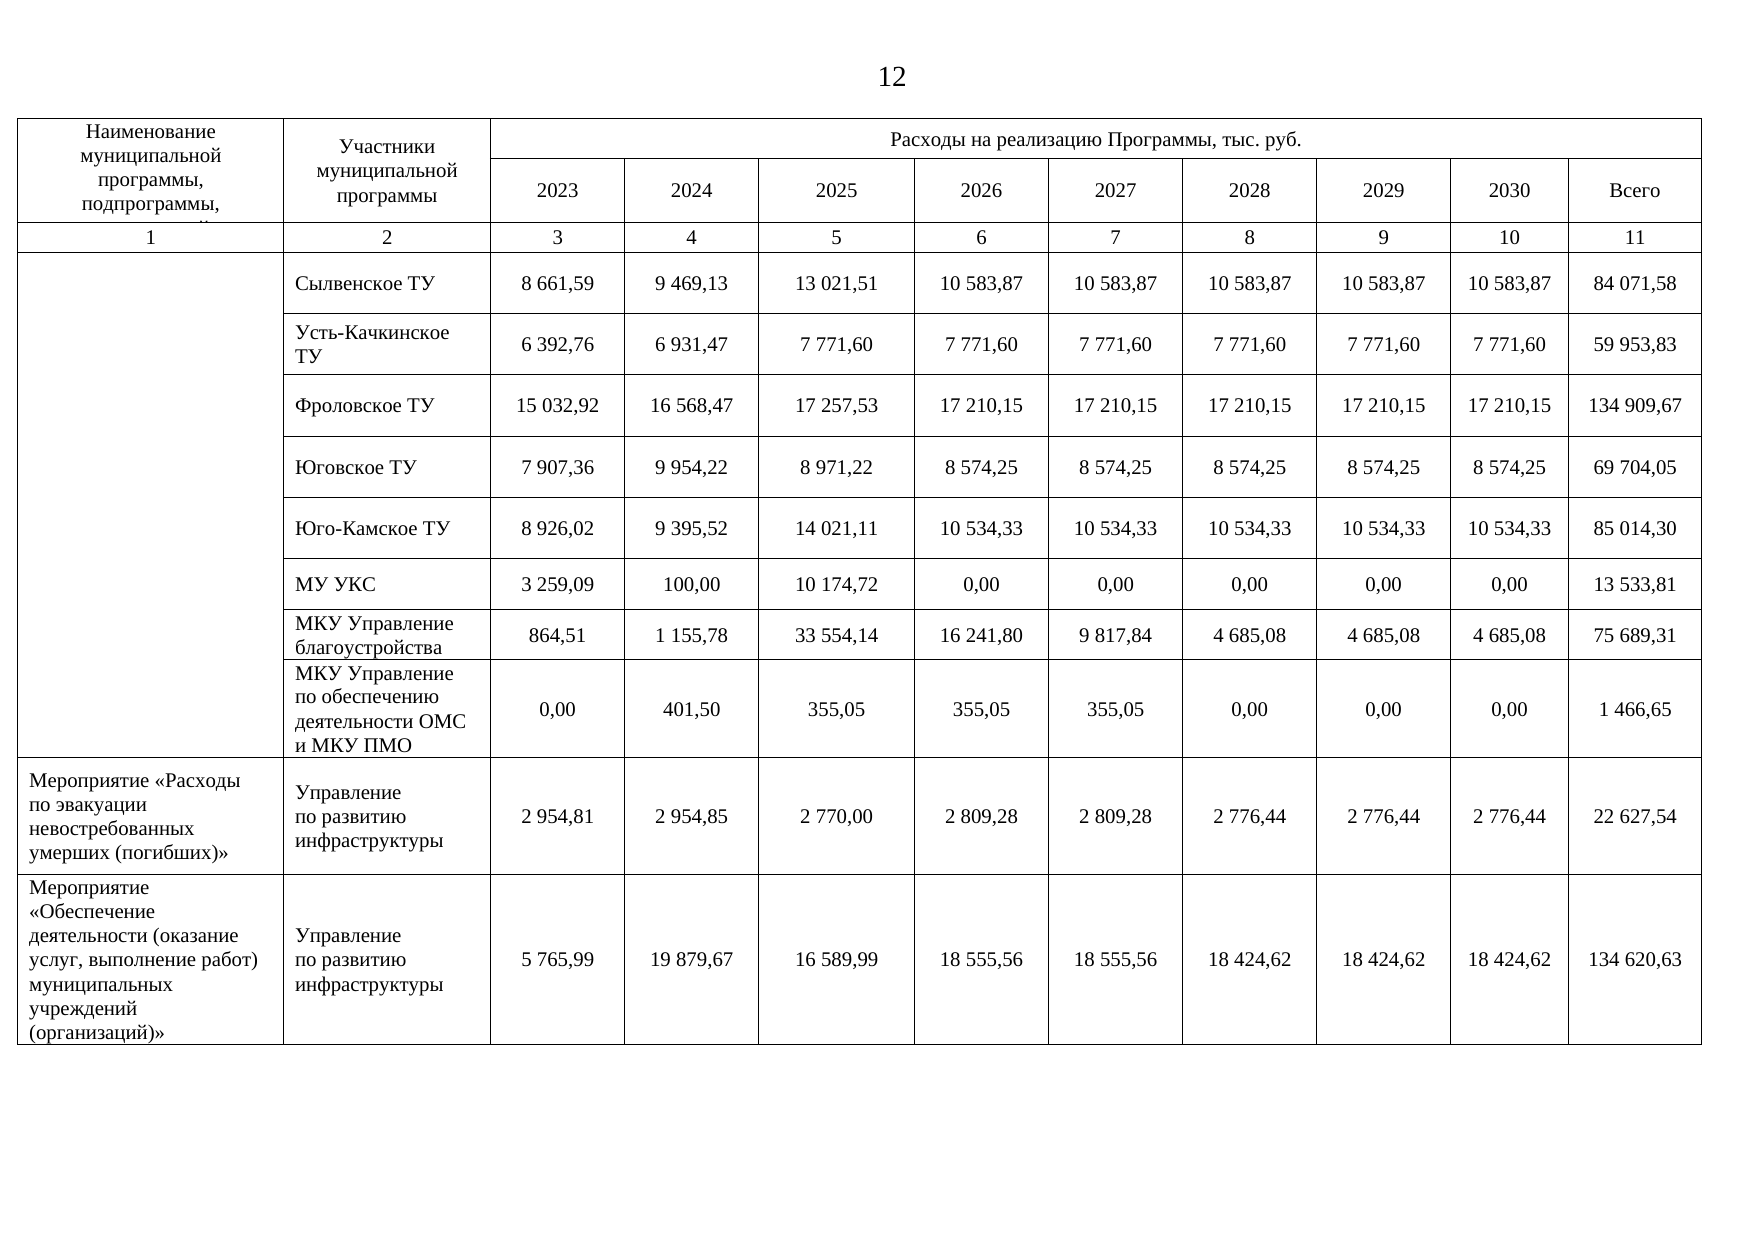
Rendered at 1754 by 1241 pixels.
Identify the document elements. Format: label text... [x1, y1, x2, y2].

table_cell 18 555,56 [915, 875, 1048, 1044]
table_cell 1 466,65 [1569, 660, 1701, 757]
table_cell 16 589,99 [759, 875, 914, 1044]
table_cell 17 210,15 [1049, 375, 1182, 436]
table_cell Управление по развитию инфраструктуры [284, 875, 490, 1044]
table_cell 9 817,84 [1049, 610, 1182, 659]
table_cell 14 021,11 [759, 498, 914, 558]
table_cell 2028 [1183, 159, 1316, 222]
table_cell 84 071,58 [1569, 253, 1701, 313]
table_cell 10 534,33 [1317, 498, 1450, 558]
table_cell 355,05 [1049, 660, 1182, 757]
table_cell 8 926,02 [491, 498, 624, 558]
table_cell 1 [18, 223, 283, 252]
table_cell Управление по развитию инфраструктуры [284, 758, 490, 874]
table_cell 134 909,67 [1569, 375, 1701, 436]
table_cell 8 661,59 [491, 253, 624, 313]
table_cell 16 568,47 [625, 375, 758, 436]
table_cell 17 210,15 [1183, 375, 1316, 436]
table_cell 1 155,78 [625, 610, 758, 659]
table_cell 7 771,60 [915, 314, 1048, 374]
table_cell 19 879,67 [625, 875, 758, 1044]
table_cell 0,00 [491, 660, 624, 757]
table_cell 59 953,83 [1569, 314, 1701, 374]
table_cell 17 210,15 [1317, 375, 1450, 436]
table_cell 4 [625, 223, 758, 252]
table_cell 2027 [1049, 159, 1182, 222]
table_cell 2 809,28 [915, 758, 1048, 874]
table_cell 2025 [759, 159, 914, 222]
table_cell 0,00 [1183, 559, 1316, 609]
table_cell 2024 [625, 159, 758, 222]
table_cell 8 971,22 [759, 437, 914, 497]
table_cell 7 771,60 [1049, 314, 1182, 374]
table_header Наименование муниципальной программы, подпрограммы, мероприятий [18, 119, 283, 222]
table_cell 10 583,87 [1317, 253, 1450, 313]
table_cell 10 534,33 [915, 498, 1048, 558]
table_cell 4 685,08 [1183, 610, 1316, 659]
table_cell 3 [491, 223, 624, 252]
table_cell 2 954,81 [491, 758, 624, 874]
table_cell 4 685,08 [1317, 610, 1450, 659]
table_cell 2026 [915, 159, 1048, 222]
table_cell 8 574,25 [1451, 437, 1568, 497]
table_cell 8 574,25 [1183, 437, 1316, 497]
table_header Расходы на реализацию Программы, тыс. руб. [491, 119, 1701, 158]
table_cell 5 [759, 223, 914, 252]
table_cell 3 259,09 [491, 559, 624, 609]
table_cell 7 771,60 [1317, 314, 1450, 374]
table_cell Всего [1569, 159, 1701, 222]
table_cell 17 210,15 [915, 375, 1048, 436]
table_cell 2 776,44 [1183, 758, 1316, 874]
table_cell 2023 [491, 159, 624, 222]
table_cell 8 [1183, 223, 1316, 252]
table_cell 6 [915, 223, 1048, 252]
table_cell 10 534,33 [1049, 498, 1182, 558]
table_cell 10 534,33 [1451, 498, 1568, 558]
table_cell Усть-Качкинское ТУ [284, 314, 490, 374]
table_cell 8 574,25 [915, 437, 1048, 497]
table_cell 22 627,54 [1569, 758, 1701, 874]
table_cell 15 032,92 [491, 375, 624, 436]
table_cell 401,50 [625, 660, 758, 757]
table_cell 9 469,13 [625, 253, 758, 313]
table_cell 4 685,08 [1451, 610, 1568, 659]
table_cell 2029 [1317, 159, 1450, 222]
table_cell 17 210,15 [1451, 375, 1568, 436]
table_cell 13 533,81 [1569, 559, 1701, 609]
table_cell 33 554,14 [759, 610, 914, 659]
table_cell 17 257,53 [759, 375, 914, 436]
table_cell 9 395,52 [625, 498, 758, 558]
table_cell 100,00 [625, 559, 758, 609]
table_cell Фроловское ТУ [284, 375, 490, 436]
table_cell 10 583,87 [1451, 253, 1568, 313]
table_cell 8 574,25 [1049, 437, 1182, 497]
table_cell 2 776,44 [1317, 758, 1450, 874]
table_cell 7 771,60 [1451, 314, 1568, 374]
table_cell МКУ Управление по обеспечению деятельности ОМС и МКУ ПМО [284, 660, 490, 757]
table_cell 7 771,60 [1183, 314, 1316, 374]
table_cell 2 809,28 [1049, 758, 1182, 874]
table_header Участники муниципальной программы [284, 119, 490, 222]
table_cell 0,00 [1451, 660, 1568, 757]
table_cell МУ УКС [284, 559, 490, 609]
table_cell Юговское ТУ [284, 437, 490, 497]
table_cell 85 014,30 [1569, 498, 1701, 558]
table_cell 5 765,99 [491, 875, 624, 1044]
table_cell 2 776,44 [1451, 758, 1568, 874]
table_cell 18 555,56 [1049, 875, 1182, 1044]
table_cell МКУ Управление благоустройства [284, 610, 490, 659]
table_cell 6 392,76 [491, 314, 624, 374]
table_cell 6 931,47 [625, 314, 758, 374]
table_cell 9 [1317, 223, 1450, 252]
table_cell 355,05 [915, 660, 1048, 757]
table_cell Мероприятие «Расходы по эвакуации невостребованных умерших (погибших)» [18, 758, 283, 874]
table_cell 8 574,25 [1317, 437, 1450, 497]
table_cell 0,00 [1049, 559, 1182, 609]
table_cell 10 [1451, 223, 1568, 252]
table_cell 69 704,05 [1569, 437, 1701, 497]
table_cell 0,00 [1317, 660, 1450, 757]
table_cell 2 954,85 [625, 758, 758, 874]
table_cell 11 [1569, 223, 1701, 252]
table_cell 16 241,80 [915, 610, 1048, 659]
table_cell 134 620,63 [1569, 875, 1701, 1044]
table_cell 75 689,31 [1569, 610, 1701, 659]
table_cell 10 174,72 [759, 559, 914, 609]
table_cell 18 424,62 [1183, 875, 1316, 1044]
table_cell Мероприятие «Обеспечение деятельности (оказание услуг, выполнение работ) муниципальных учреждений (организаций)» [18, 875, 283, 1044]
table_cell Юго-Камское ТУ [284, 498, 490, 558]
table_cell 10 583,87 [1183, 253, 1316, 313]
table_cell 2030 [1451, 159, 1568, 222]
table_cell 7 771,60 [759, 314, 914, 374]
table_cell 9 954,22 [625, 437, 758, 497]
table_cell Сылвенское ТУ [284, 253, 490, 313]
table_cell 10 583,87 [1049, 253, 1182, 313]
table_cell 2 [284, 223, 490, 252]
table_cell 0,00 [1317, 559, 1450, 609]
table_cell 18 424,62 [1317, 875, 1450, 1044]
table_cell 0,00 [915, 559, 1048, 609]
table_cell 10 583,87 [915, 253, 1048, 313]
table_cell 0,00 [1183, 660, 1316, 757]
table_cell 864,51 [491, 610, 624, 659]
table_cell 7 [1049, 223, 1182, 252]
table_cell 7 907,36 [491, 437, 624, 497]
table_cell 2 770,00 [759, 758, 914, 874]
table_cell 18 424,62 [1451, 875, 1568, 1044]
table_cell 13 021,51 [759, 253, 914, 313]
table_cell 355,05 [759, 660, 914, 757]
table_cell 0,00 [1451, 559, 1568, 609]
table_cell 10 534,33 [1183, 498, 1316, 558]
